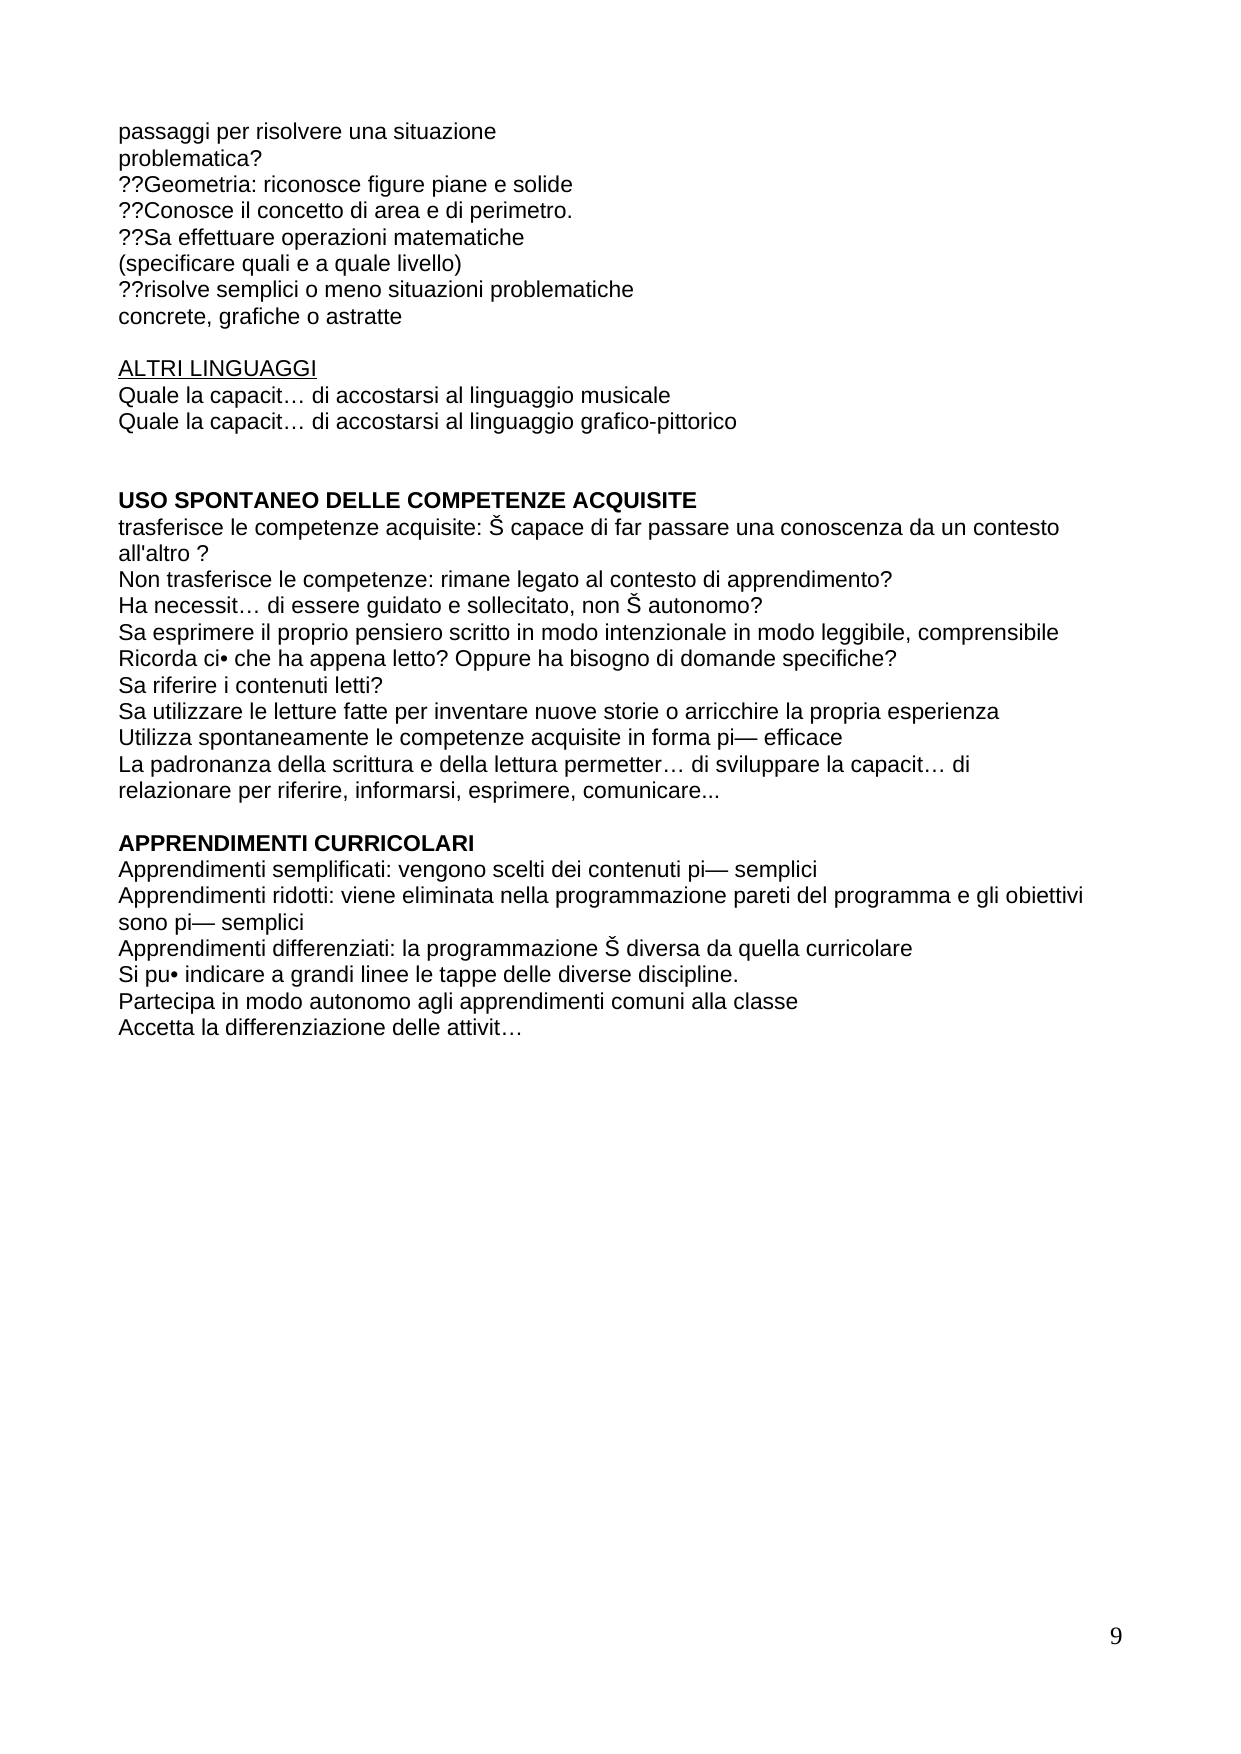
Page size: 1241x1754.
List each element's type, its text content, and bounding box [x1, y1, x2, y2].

text problematica? [118, 144, 1122, 171]
text Utilizza spontaneamente le competenze acquisite in forma pi— efficace [118, 724, 1122, 751]
text concrete, grafiche o astratte [118, 303, 1122, 329]
text Quale la capacit… di accostarsi al linguaggio grafico-pittorico [118, 408, 1122, 434]
text (specificare quali e a quale livello) [118, 250, 1122, 276]
text ALTRI LINGUAGGI [118, 355, 1122, 382]
text Sa esprimere il proprio pensiero scritto in modo intenzionale in modo leggibile, comprensibile [118, 619, 1122, 645]
text APPRENDIMENTI CURRICOLARI [118, 830, 1122, 856]
text relazionare per riferire, informarsi, esprimere, comunicare... [118, 777, 1122, 803]
text Non trasferisce le competenze: rimane legato al contesto di apprendimento? [118, 566, 1122, 592]
text Apprendimenti ridotti: viene eliminata nella programmazione pareti del programma e gli obiettivi sono pi— semplici [118, 882, 1122, 935]
text La padronanza della scrittura e della lettura permetter… di sviluppare la capacit… di [118, 751, 1122, 777]
text Quale la capacit… di accostarsi al linguaggio musicale [118, 382, 1122, 408]
text passaggi per risolvere una situazione [118, 118, 1122, 144]
text ??risolve semplici o meno situazioni problematiche [118, 276, 1122, 303]
text Accetta la differenziazione delle attivit… [118, 1014, 1122, 1041]
text Ha necessit… di essere guidato e sollecitato, non Š autonomo? [118, 592, 1122, 619]
text Apprendimenti semplificati: vengono scelti dei contenuti pi— semplici [118, 856, 1122, 882]
text ??Conosce il concetto di area e di perimetro. [118, 197, 1122, 223]
text Ricorda ci• che ha appena letto? Oppure ha bisogno di domande specifiche? [118, 645, 1122, 672]
text Sa utilizzare le letture fatte per inventare nuove storie o arricchire la propria esperienza [118, 698, 1122, 724]
text Si pu• indicare a grandi linee le tappe delle diverse discipline. [118, 961, 1122, 988]
text ??Sa effettuare operazioni matematiche [118, 223, 1122, 250]
text ??Geometria: riconosce figure piane e solide [118, 171, 1122, 197]
text Sa riferire i contenuti letti? [118, 672, 1122, 698]
text Apprendimenti differenziati: la programmazione Š diversa da quella curricolare [118, 935, 1122, 961]
text trasferisce le competenze acquisite: Š capace di far passare una conoscenza da un contesto all'altro ? [118, 513, 1122, 566]
text Partecipa in modo autonomo agli apprendimenti comuni alla classe [118, 988, 1122, 1014]
text USO SPONTANEO DELLE COMPETENZE ACQUISITE [118, 487, 1122, 513]
